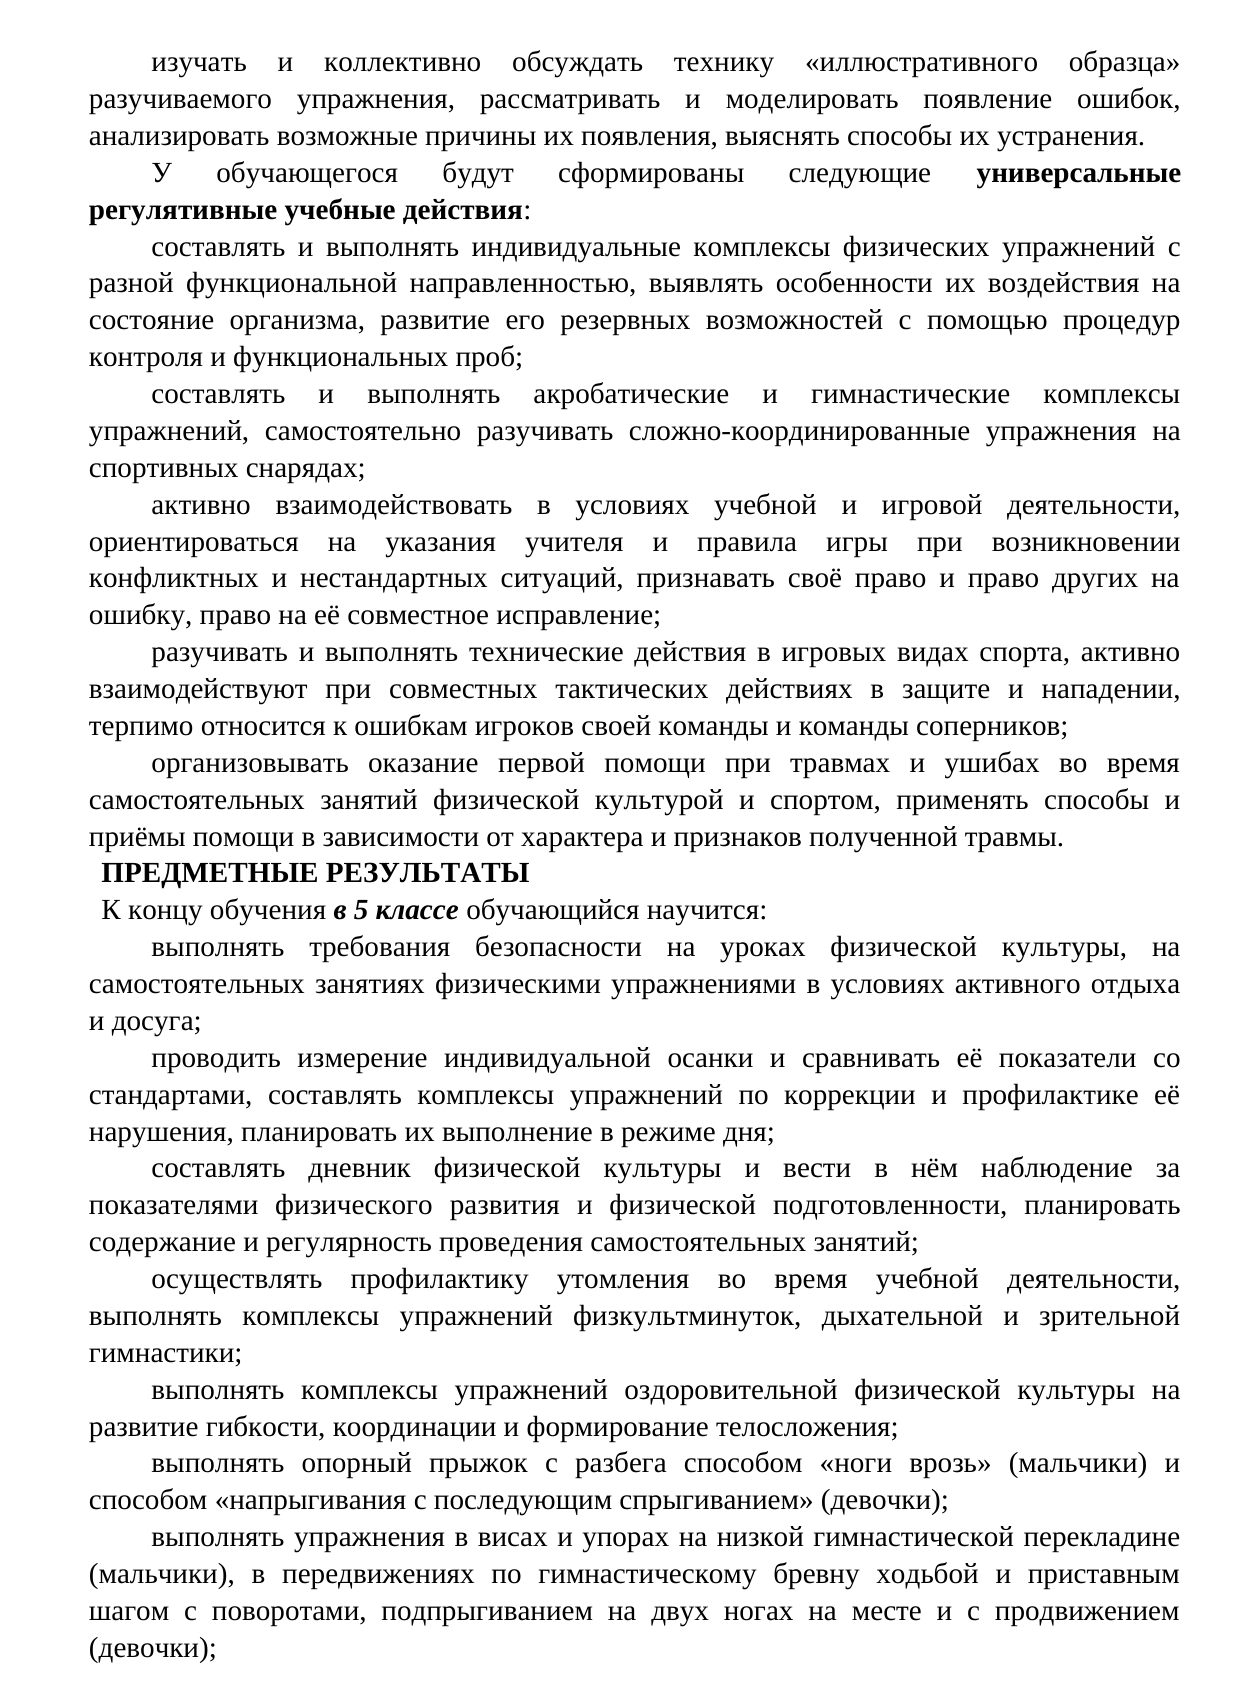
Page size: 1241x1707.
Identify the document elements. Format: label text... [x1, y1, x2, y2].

text выполнять комплексы упражнений оздоровительной физической культуры на развитие гибкости, координации и формирование телосложения; [89, 1372, 1181, 1442]
text организовывать оказание первой помощи при травмах и ушибах во время самостоятельных занятий физической культурой и спортом, применять способы и приёмы помощи в зависимости от характера и признаков полученной травмы. [89, 745, 1181, 852]
text ПРЕДМЕТНЫЕ РЕЗУЛЬТАТЫ [101, 856, 1181, 889]
text составлять дневник физической культуры и вести в нём наблюдение за показателями физического развития и физической подготовленности, планировать содержание и регулярность проведения самостоятельных занятий; [89, 1151, 1181, 1258]
text проводить измерение индивидуальной осанки и сравнивать её показатели со стандартами, составлять комплексы упражнений по коррекции и профилактике её нарушения, планировать их выполнение в режиме дня; [89, 1040, 1181, 1147]
text К концу обучения в 5 классе обучающийся научится: [101, 892, 1181, 926]
text осуществлять профилактику утомления во время учебной деятельности, выполнять комплексы упражнений физкультминуток, дыхательной и зрительной гимнастики; [89, 1261, 1181, 1368]
text разучивать и выполнять технические действия в игровых видах спорта, активно взаимодействуют при совместных тактических действиях в защите и нападении, терпимо относится к ошибкам игроков своей команды и команды соперников; [89, 634, 1181, 742]
text активно взаимодействовать в условиях учебной и игровой деятельности, ориентироваться на указания учителя и правила игры при возникновении конфликтных и нестандартных ситуаций, признавать своё право и право других на ошибку, право на её совместное исправление; [89, 487, 1181, 631]
text составлять и выполнять акробатические и гимнастические комплексы упражнений, самостоятельно разучивать сложно-координированные упражнения на спортивных снарядах; [89, 376, 1181, 483]
text изучать и коллективно обсуждать технику «иллюстративного образца» разучиваемого упражнения, рассматривать и моделировать появление ошибок, анализировать возможные причины их появления, выяснять способы их устранения. [89, 44, 1181, 152]
text выполнять требования безопасности на уроках физической культуры, на самостоятельных занятиях физическими упражнениями в условиях активного отдыха и досуга; [89, 929, 1181, 1037]
text составлять и выполнять индивидуальные комплексы физических упражнений с разной функциональной направленностью, выявлять особенности их воздействия на состояние организма, развитие его резервных возможностей с помощью процедур контроля и функциональных проб; [89, 229, 1181, 373]
text выполнять упражнения в висах и упорах на низкой гимнастической перекладине (мальчики), в передвижениях по гимнастическому бревну ходьбой и приставным шагом с поворотами, подпрыгиванием на двух ногах на месте и с продвижением (девочки); [89, 1519, 1181, 1663]
text выполнять опорный прыжок с разбега способом «ноги врозь» (мальчики) и способом «напрыгивания с последующим спрыгиванием» (девочки); [89, 1446, 1181, 1516]
text У обучающегося будут сформированы следующие универсальные регулятивные учебные действия: [89, 155, 1181, 225]
